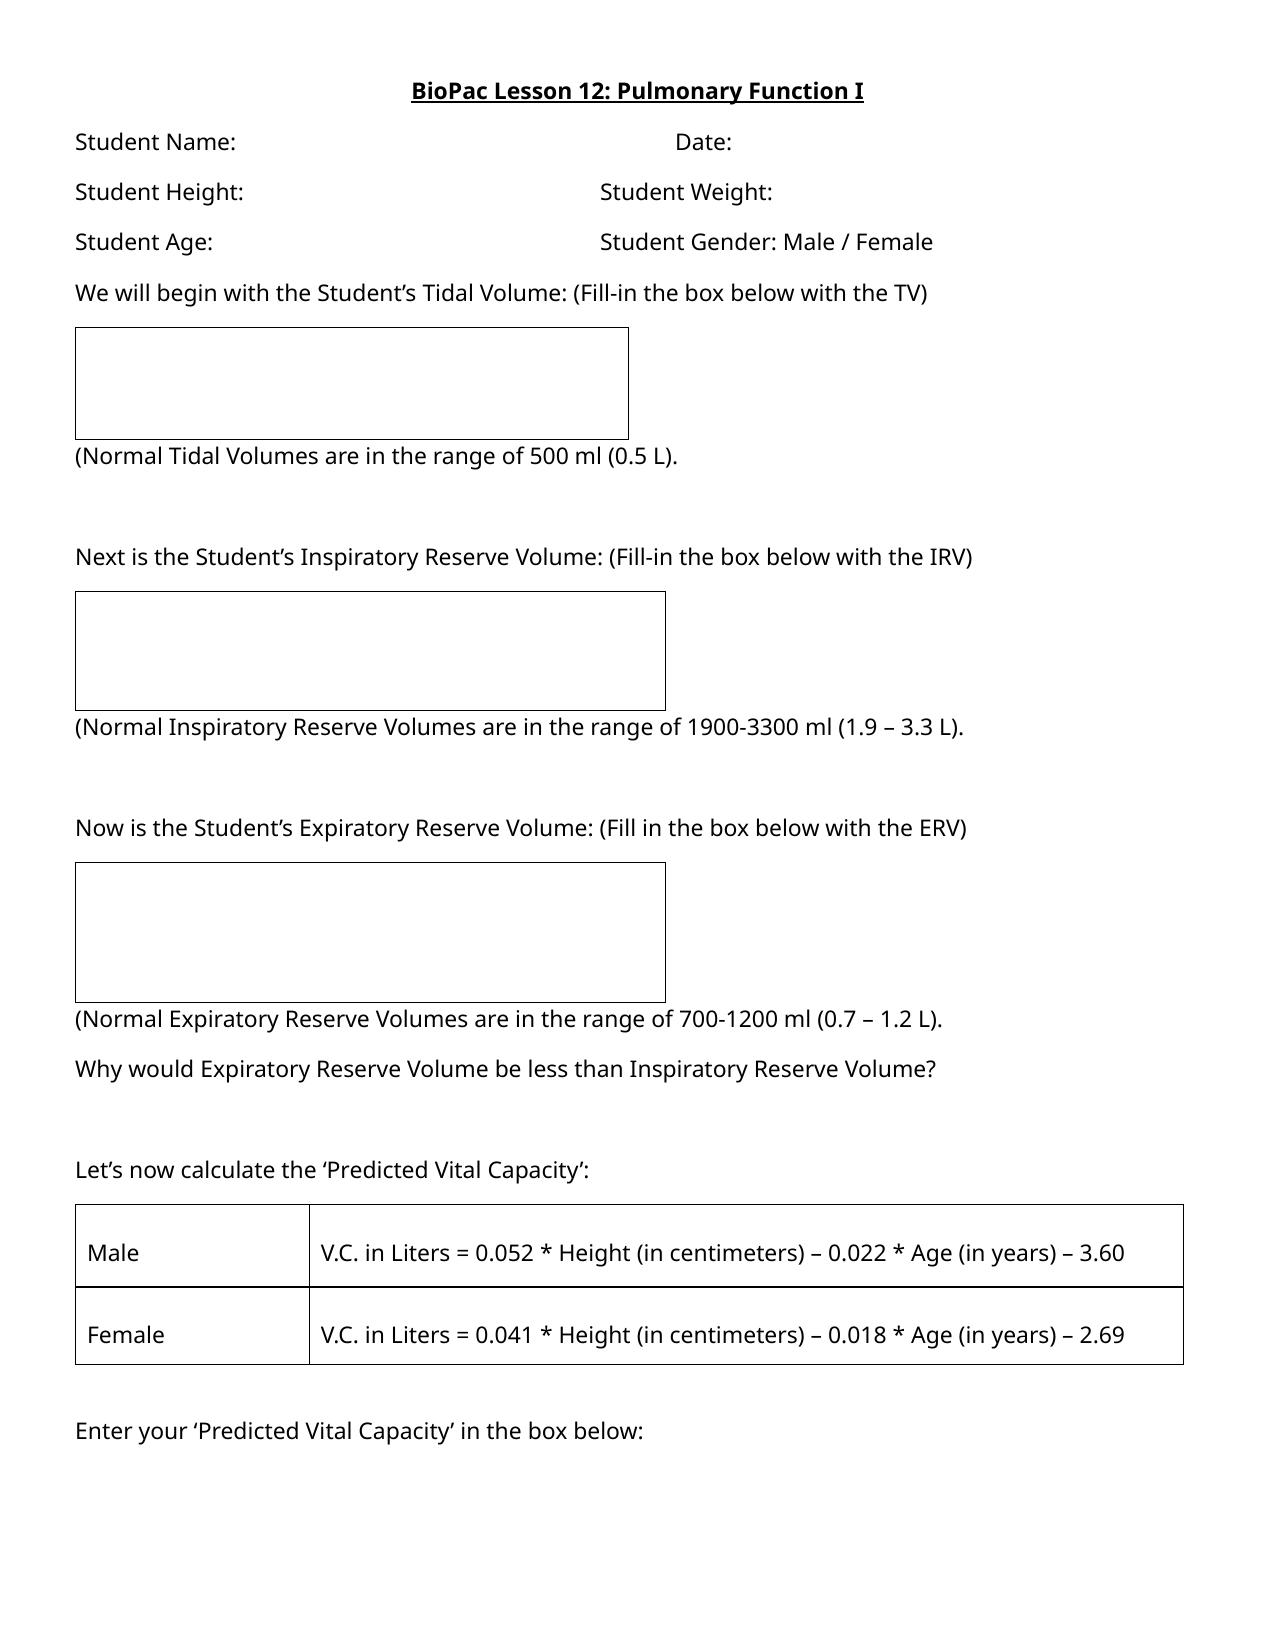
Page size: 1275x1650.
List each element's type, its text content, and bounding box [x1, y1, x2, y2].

text Enter your ‘Predicted Vital Capacity’ in the box below: [75, 1415, 1200, 1446]
table_header [76, 863, 665, 1002]
text Student Name: Date: [75, 125, 1200, 157]
table_header V.C. in Liters = 0.052 * Height (in centimeters) – 0.022 * Age (in years) – 3.60 [310, 1205, 1183, 1286]
text We will begin with the Student’s Tidal Volume: (Fill-in the box below with the TV) [75, 277, 1200, 308]
text (Normal Tidal Volumes are in the range of 500 ml (0.5 L). [75, 439, 1200, 471]
table_header Male [76, 1205, 309, 1286]
text Student Age: Student Gender: Male / Female [75, 226, 1200, 257]
text Next is the Student’s Inspiratory Reserve Volume: (Fill-in the box below with the IRV) [75, 540, 1200, 572]
text Let’s now calculate the ‘Predicted Vital Capacity’: [75, 1154, 1200, 1185]
text (Normal Inspiratory Reserve Volumes are in the range of 1900-3300 ml (1.9 – 3.3 L). [75, 711, 1200, 742]
text (Normal Expiratory Reserve Volumes are in the range of 700-1200 ml (0.7 – 1.2 L). [75, 1003, 1200, 1034]
text Why would Expiratory Reserve Volume be less than Inspiratory Reserve Volume? [75, 1053, 1200, 1084]
text BioPac Lesson 12: Pulmonary Function I [75, 75, 1200, 106]
text Student Height: Student Weight: [75, 176, 1200, 207]
table_header [76, 328, 628, 438]
table_cell V.C. in Liters = 0.041 * Height (in centimeters) – 0.018 * Age (in years) – 2.69 [310, 1288, 1183, 1364]
table_header [76, 592, 665, 710]
table_cell Female [76, 1288, 309, 1364]
text Now is the Student’s Expiratory Reserve Volume: (Fill in the box below with the ERV) [75, 812, 1200, 843]
